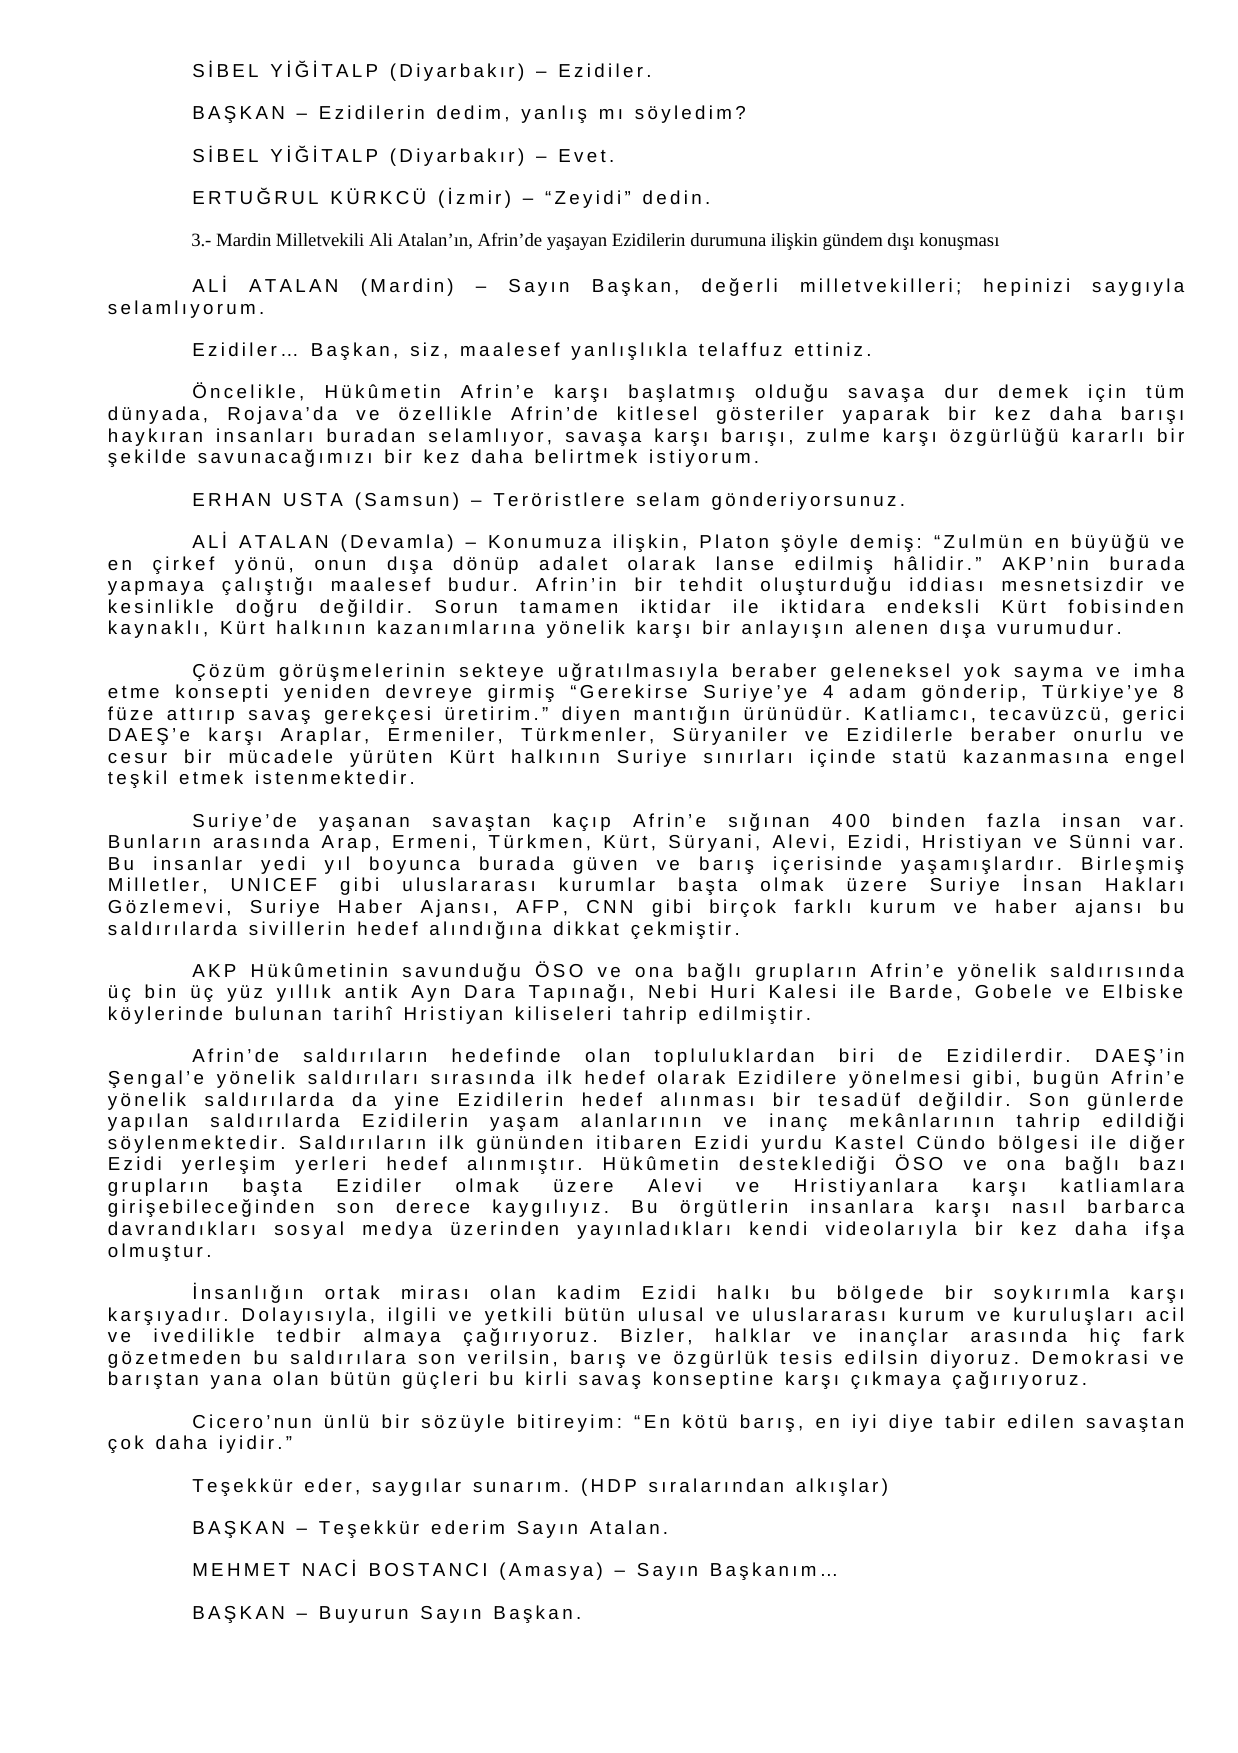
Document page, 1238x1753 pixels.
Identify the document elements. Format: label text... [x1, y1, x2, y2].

text İnsanlığın ortak mirası olan kadim Ezidi halkı bu bölgede bir soykırımla karşı karşıyadır. Dolayısıyla, ilgili ve yetkili bütün ulusal ve uluslararası kurum ve kuruluşları acil ve ivedilikle tedbir almaya çağırıyoruz. Bizler, halklar ve inançlar arasında hiç fark gözetmeden bu saldırılara son verilsin, barış ve özgürlük tesis edilsin diyoruz. Demokrasi ve barıştan yana olan bütün güçleri bu kirli savaş konseptine karşı çıkmaya çağırıyoruz. [108, 1282, 1186, 1389]
text Öncelikle, Hükûmetin Afrin’e karşı başlatmış olduğu savaşa dur demek için tüm dünyada, Rojava’da ve özellikle Afrin’de kitlesel gösteriler yaparak bir kez daha barışı haykıran insanları buradan selamlıyor, savaşa karşı barışı, zulme karşı özgürlüğü kararlı bir şekilde savunacağımızı bir kez daha belirtmek istiyorum. [108, 381, 1186, 467]
text Ezidiler… Başkan, siz, maalesef yanlışlıkla telaffuz ettiniz. [108, 339, 1186, 360]
text ALİ ATALAN (Mardin) – Sayın Başkan, değerli milletvekilleri; hepinizi saygıyla selamlıyorum. [108, 275, 1186, 318]
text ALİ ATALAN (Devamla) – Konumuza ilişkin, Platon şöyle demiş: “Zulmün en büyüğü ve en çirkef yönü, onun dışa dönüp adalet olarak lanse edilmiş hâlidir.” AKP’nin burada yapmaya çalıştığı maalesef budur. Afrin’in bir tehdit oluşturduğu iddiası mesnetsizdir ve kesinlikle doğru değildir. Sorun tamamen iktidar ile iktidara endeksli Kürt fobisinden kaynaklı, Kürt halkının kazanımlarına yönelik karşı bir anlayışın alenen dışa vurumudur. [108, 531, 1186, 638]
text Cicero’nun ünlü bir sözüyle bitireyim: “En kötü barış, en iyi diye tabir edilen savaştan çok daha iyidir.” [108, 1410, 1186, 1453]
text Teşekkür eder, saygılar sunarım. (HDP sıralarından alkışlar) [108, 1474, 1186, 1496]
text AKP Hükûmetinin savunduğu ÖSO ve ona bağlı grupların Afrin’e yönelik saldırısında üç bin üç yüz yıllık antik Ayn Dara Tapınağı, Nebi Huri Kalesi ile Barde, Gobele ve Elbiske köylerinde bulunan tarihî Hristiyan kiliseleri tahrip edilmiştir. [108, 960, 1186, 1024]
text BAŞKAN – Teşekkür ederim Sayın Atalan. [108, 1517, 1186, 1538]
text BAŞKAN – Ezidilerin dedim, yanlış mı söyledim? [108, 102, 1186, 124]
text ERHAN USTA (Samsun) – Teröristlere selam gönderiyorsunuz. [108, 488, 1186, 510]
text 3.- Mardin Milletvekili Ali Atalan’ın, Afrin’de yaşayan Ezidilerin durumuna ilişkin gündem dışı konuşması [106, 229, 1184, 251]
text SİBEL YİĞİTALP (Diyarbakır) – Ezidiler. [108, 60, 1186, 81]
text Suriye’de yaşanan savaştan kaçıp Afrin’e sığınan 400 binden fazla insan var. Bunların arasında Arap, Ermeni, Türkmen, Kürt, Süryani, Alevi, Ezidi, Hristiyan ve Sünni var. Bu insanlar yedi yıl boyunca burada güven ve barış içerisinde yaşamışlardır. Birleşmiş Milletler, UNICEF gibi uluslararası kurumlar başta olmak üzere Suriye İnsan Hakları Gözlemevi, Suriye Haber Ajansı, AFP, CNN gibi birçok farklı kurum ve haber ajansı bu saldırılarda sivillerin hedef alındığına dikkat çekmiştir. [108, 809, 1186, 939]
text BAŞKAN – Buyurun Sayın Başkan. [108, 1602, 1186, 1623]
text SİBEL YİĞİTALP (Diyarbakır) – Evet. [108, 144, 1186, 166]
text ERTUĞRUL KÜRKCÜ (İzmir) – “Zeyidi” dedin. [108, 187, 1186, 208]
text Afrin’de saldırıların hedefinde olan topluluklardan biri de Ezidilerdir. DAEŞ’in Şengal’e yönelik saldırıları sırasında ilk hedef olarak Ezidilere yönelmesi gibi, bugün Afrin’e yönelik saldırılarda da yine Ezidilerin hedef alınması bir tesadüf değildir. Son günlerde yapılan saldırılarda Ezidilerin yaşam alanlarının ve inanç mekânlarının tahrip edildiği söylenmektedir. Saldırıların ilk gününden itibaren Ezidi yurdu Kastel Cündo bölgesi ile diğer Ezidi yerleşim yerleri hedef alınmıştır. Hükûmetin desteklediği ÖSO ve ona bağlı bazı grupların başta Ezidiler olmak üzere Alevi ve Hristiyanlara karşı katliamlara girişebileceğinden son derece kaygılıyız. Bu örgütlerin insanlara karşı nasıl barbarca davrandıkları sosyal medya üzerinden yayınladıkları kendi videolarıyla bir kez daha ifşa olmuştur. [108, 1045, 1186, 1261]
text Çözüm görüşmelerinin sekteye uğratılmasıyla beraber geleneksel yok sayma ve imha etme konsepti yeniden devreye girmiş “Gerekirse Suriye’ye 4 adam gönderip, Türkiye’ye 8 füze attırıp savaş gerekçesi üretirim.” diyen mantığın ürünüdür. Katliamcı, tecavüzcü, gerici DAEŞ’e karşı Araplar, Ermeniler, Türkmenler, Süryaniler ve Ezidilerle beraber onurlu ve cesur bir mücadele yürüten Kürt halkının Suriye sınırları içinde statü kazanmasına engel teşkil etmek istenmektedir. [108, 659, 1186, 789]
text MEHMET NACİ BOSTANCI (Amasya) – Sayın Başkanım… [108, 1559, 1186, 1581]
